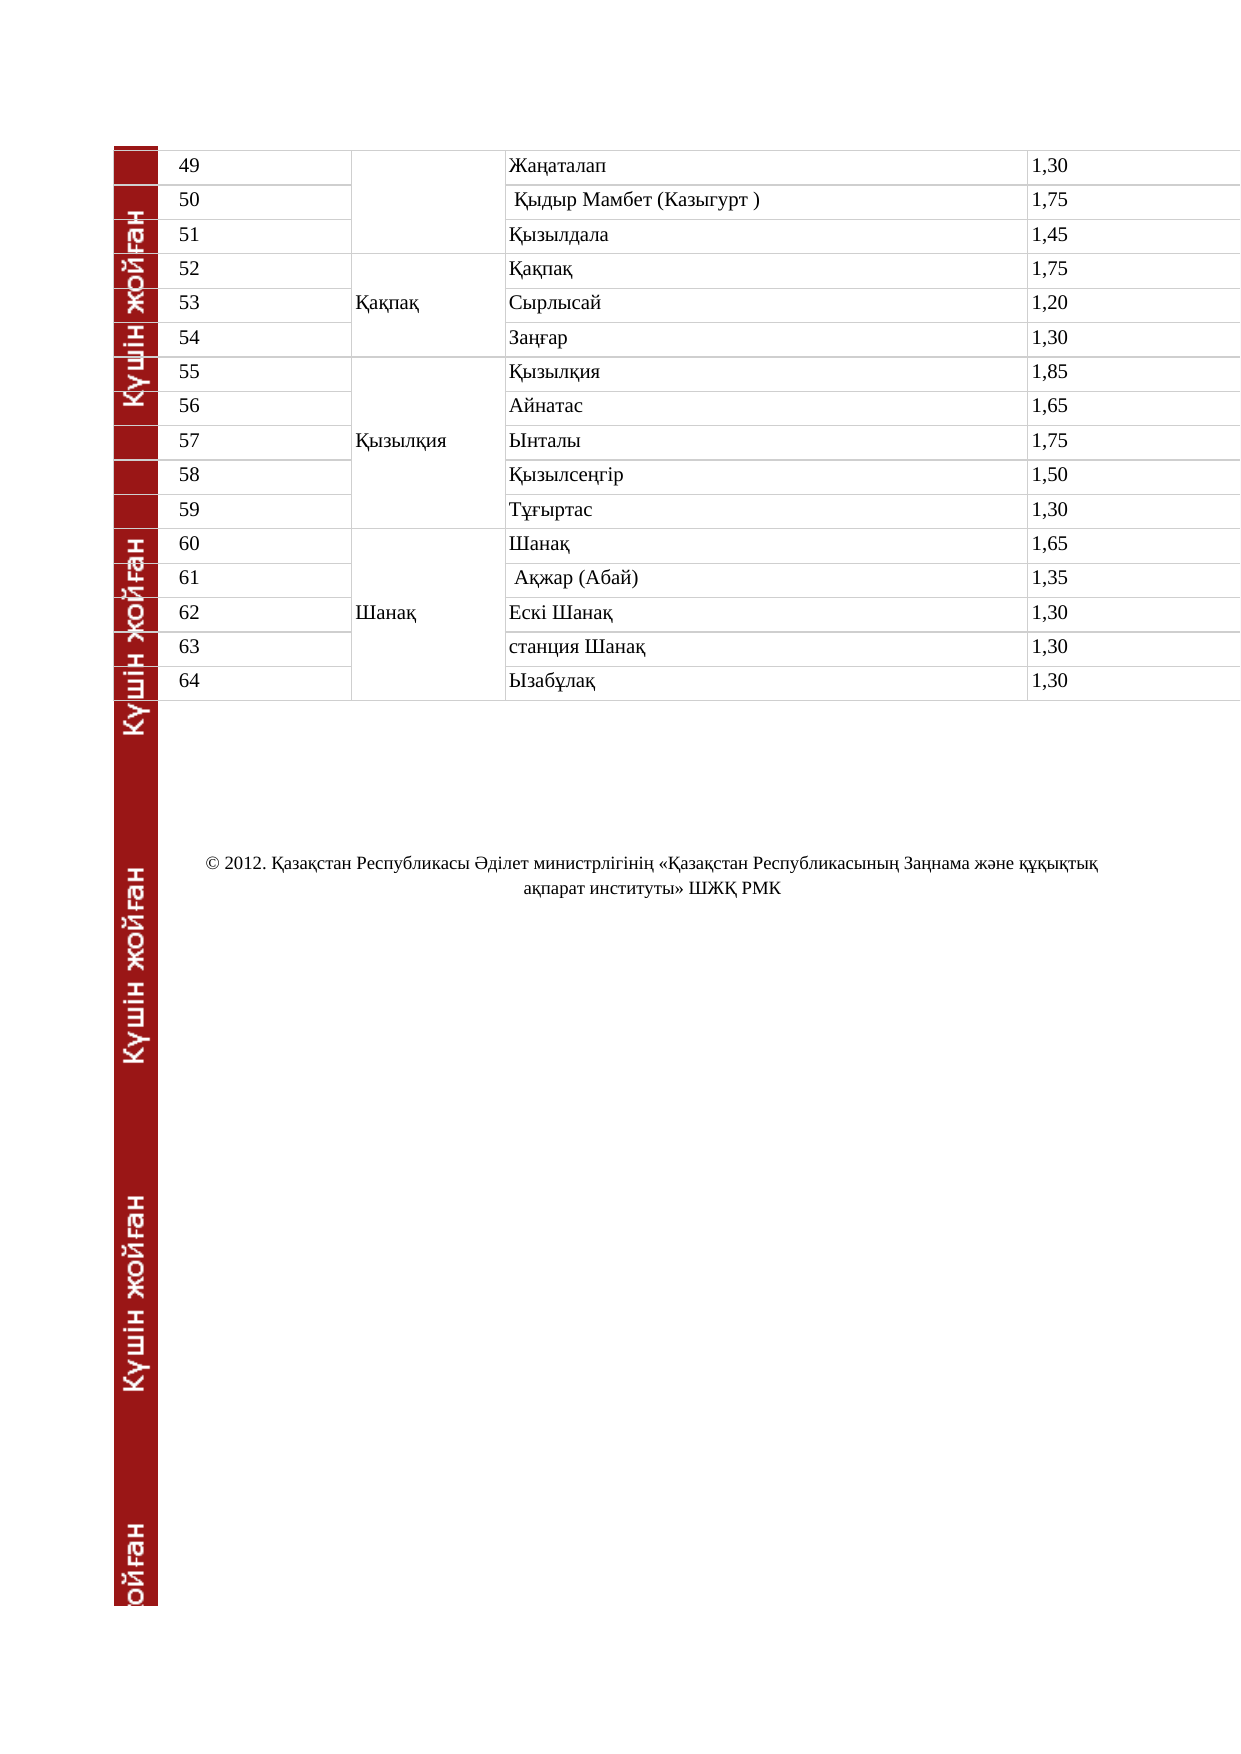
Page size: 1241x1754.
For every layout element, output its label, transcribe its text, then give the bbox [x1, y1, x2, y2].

table_cell 55 [114, 358, 351, 391]
table_cell 52 [114, 254, 351, 287]
table_cell 62 [114, 598, 351, 631]
table_cell 61 [114, 564, 351, 597]
table_cell 54 [114, 323, 351, 356]
table_cell 49 [114, 151, 351, 184]
table_cell Тұғыртас [506, 495, 1027, 528]
table_cell Қыдыр Мамбет (Казыгурт ) [506, 186, 1027, 219]
picture [114, 146, 158, 150]
table_cell Қызылқия [506, 358, 1027, 391]
table_cell Шанақ [352, 529, 505, 700]
table_cell 1,75 [1028, 186, 1240, 219]
table_cell 1,30 [1028, 323, 1240, 356]
table_cell 1,65 [1028, 529, 1240, 562]
table_cell 1,30 [1028, 495, 1240, 528]
table_cell Шанақ [506, 529, 1027, 562]
table_cell Сырлысай [506, 289, 1027, 322]
table_cell 1,30 [1028, 151, 1240, 184]
table_cell 1,20 [1028, 289, 1240, 322]
table_cell Ақжар (Абай) [506, 564, 1027, 597]
table_cell Қызылсеңгір [506, 461, 1027, 494]
table_cell 53 [114, 289, 351, 322]
table_cell 1,30 [1028, 667, 1240, 700]
table_cell Ынталы [506, 426, 1027, 459]
table_cell 1,30 [1028, 598, 1240, 631]
table_cell 64 [114, 667, 351, 700]
text © 2012. Қазақстан Республикасы Әділет министрлігінің «Қазақстан Республикасының Заңнама және құқықтық ақпарат институты» ШЖҚ РМК [112, 852, 1128, 899]
table_cell 58 [114, 461, 351, 494]
table_cell 1,75 [1028, 426, 1240, 459]
table_cell 1,30 [1028, 633, 1240, 666]
table_cell 50 [114, 186, 351, 219]
table_cell Қақпақ [352, 254, 505, 356]
table_cell 1,65 [1028, 392, 1240, 425]
table_cell 59 [114, 495, 351, 528]
table_cell 56 [114, 392, 351, 425]
table_cell 1,35 [1028, 564, 1240, 597]
table_cell Ызабұлақ [506, 667, 1027, 700]
table_cell 60 [114, 529, 351, 562]
table_cell 51 [114, 220, 351, 253]
table_cell Қақпақ [506, 254, 1027, 287]
table_cell 57 [114, 426, 351, 459]
table_cell Ескі Шанақ [506, 598, 1027, 631]
table_cell Қызылдала [506, 220, 1027, 253]
table_cell 1,50 [1028, 461, 1240, 494]
table_cell 1,85 [1028, 358, 1240, 391]
table_cell Жаңаталап [506, 151, 1027, 184]
picture [114, 701, 158, 852]
table_cell станция Шанақ [506, 633, 1027, 666]
table_cell Қызылқия [352, 358, 505, 528]
picture [114, 899, 158, 1606]
table_cell 1,75 [1028, 254, 1240, 287]
table_cell 63 [114, 633, 351, 666]
table_cell Айнатас [506, 392, 1027, 425]
table_cell Заңғар [506, 323, 1027, 356]
table_cell 1,45 [1028, 220, 1240, 253]
